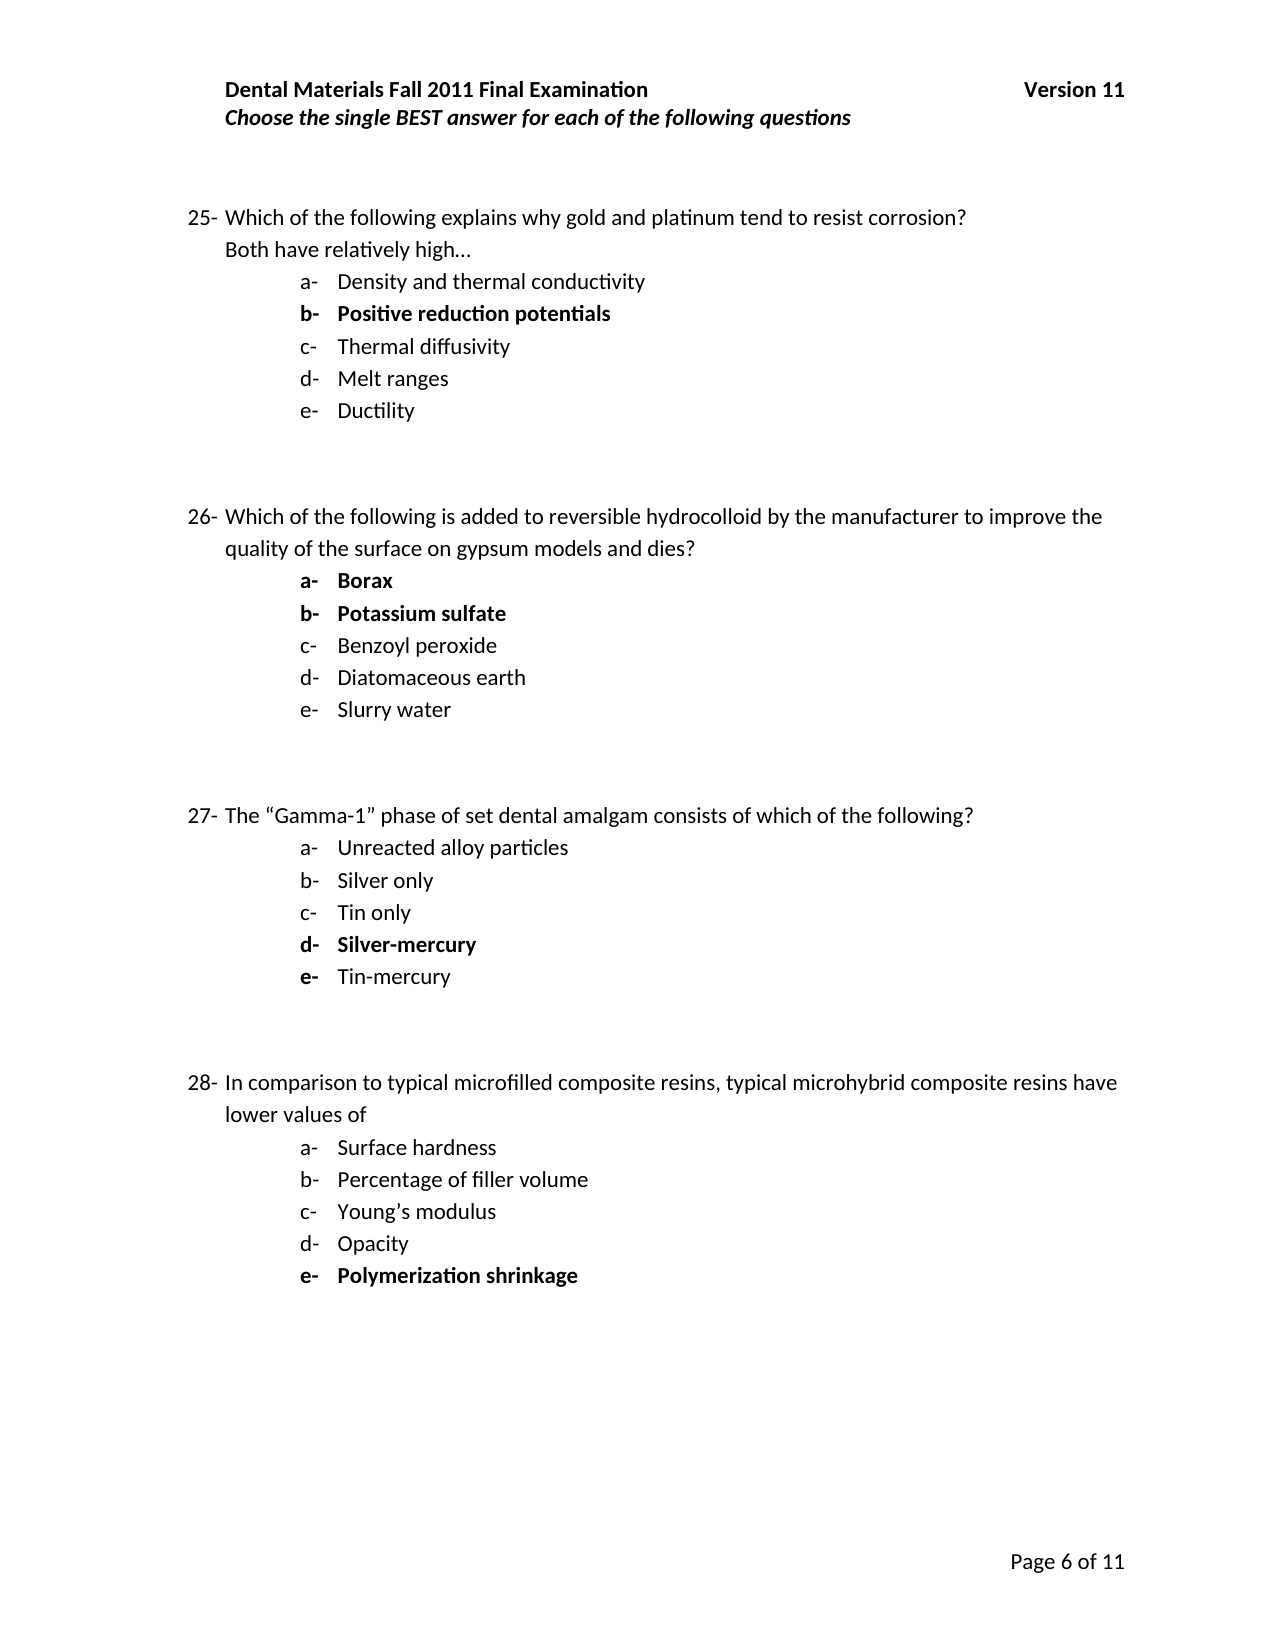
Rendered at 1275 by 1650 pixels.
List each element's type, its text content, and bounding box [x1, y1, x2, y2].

list Diatomaceous earth [300, 663, 1125, 691]
list Which of the following is added to reversible hydrocolloid by the manufacturer to improve the quality of the surface on gypsum models and dies? [187, 502, 1125, 562]
list Both have relatively high… [225, 235, 1125, 263]
list Tin-mercury [300, 962, 1125, 990]
list Benzoyl peroxide [300, 631, 1125, 659]
list Potassium sulfate [300, 599, 1125, 627]
list Polymerization shrinkage [300, 1261, 1125, 1289]
list Tin only [300, 898, 1125, 926]
list Slurry water [300, 695, 1125, 723]
list Percentage of filler volume [300, 1165, 1125, 1193]
list Density and thermal conductivity [300, 267, 1125, 295]
list Surface hardness [300, 1133, 1125, 1161]
list Unreacted alloy particles [300, 833, 1125, 862]
list Ductility [300, 396, 1125, 424]
list In comparison to typical microfilled composite resins, typical microhybrid composite resins have lower values of [187, 1068, 1125, 1128]
list The “Gamma-1” phase of set dental amalgam consists of which of the following? [187, 801, 1125, 829]
list Opacity [300, 1229, 1125, 1257]
list Which of the following explains why gold and platinum tend to resist corrosion? [187, 203, 1125, 231]
list Thermal diffusivity [300, 332, 1125, 360]
list Borax [300, 567, 1125, 594]
list Melt ranges [300, 364, 1125, 392]
list Positive reduction potentials [300, 299, 1125, 328]
list Silver only [300, 866, 1125, 894]
list Silver-mercury [300, 930, 1125, 958]
list Young’s modulus [300, 1197, 1125, 1225]
